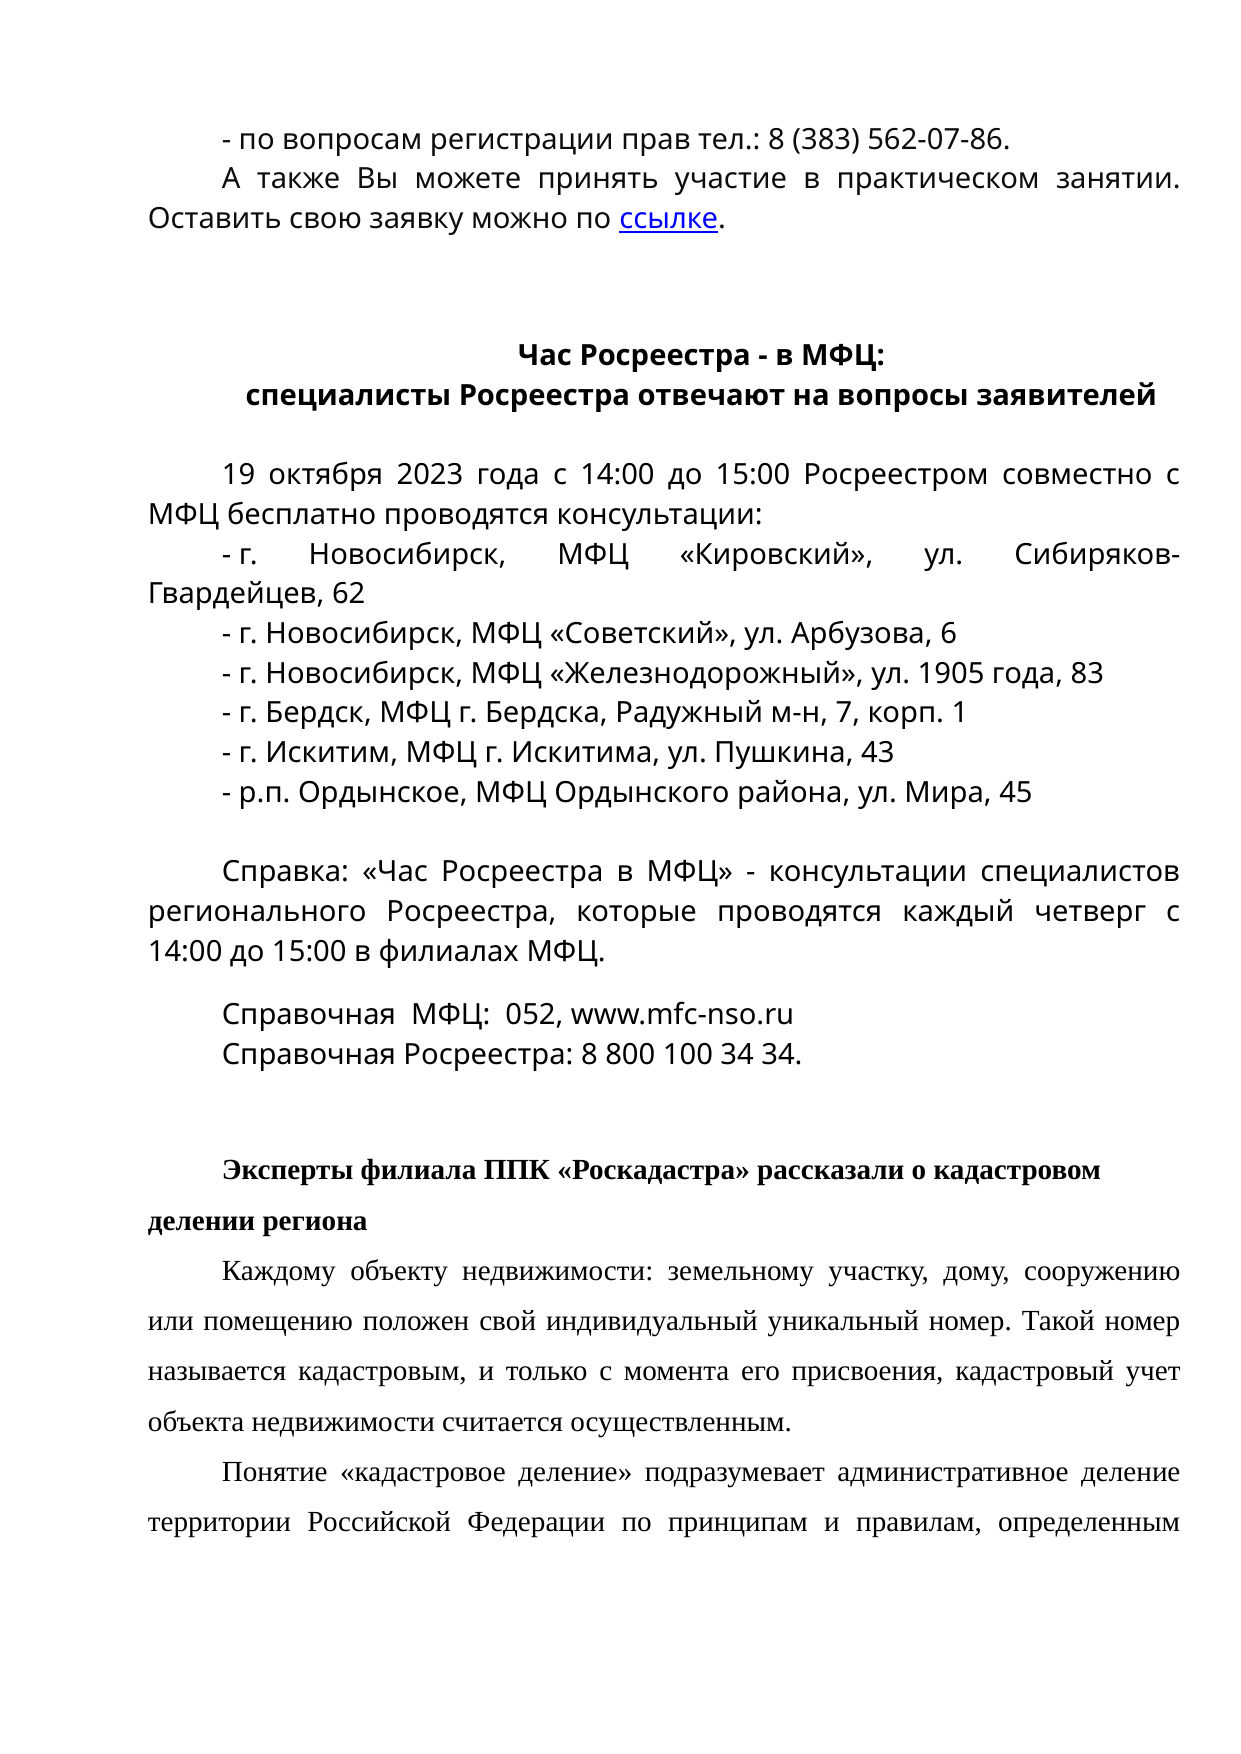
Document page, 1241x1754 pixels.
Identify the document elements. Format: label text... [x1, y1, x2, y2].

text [148, 1454, 1181, 1538]
text - г. Бердск, МФЦ г. Бердска, Радужный м-н, 7, корп. 1 [148, 692, 1181, 731]
text - г. Искитим, МФЦ г. Искитима, ул. Пушкина, 43 [148, 731, 1181, 771]
text - г. Новосибирск, МФЦ «Железнодорожный», ул. 1905 года, 83 [148, 652, 1181, 692]
text Справочная Росреестра: 8 800 100 34 34. [148, 1033, 1181, 1073]
text Час Росреестра - в МФЦ: [148, 334, 1181, 374]
text Каждому объекту недвижимости: земельному участку, дому, сооружению или помещению положен свой индивидуальный уникальный номер. Такой номер называется кадастровым, и только с момента его присвоения, кадастровый учет объекта недвижимости считается осуществленным. [148, 1253, 1181, 1437]
text - г. Новосибирск, МФЦ «Кировский», ул. Сибиряков-Гвардейцев, 62 [148, 533, 1181, 612]
text Эксперты филиала ППК «Роскадастра» рассказали о кадастровом делении региона [148, 1152, 1181, 1236]
text - по вопросам регистрации прав тел.: 8 (383) 562-07-86. [148, 118, 1181, 158]
text специалисты Росреестра отвечают на вопросы заявителей [148, 374, 1181, 414]
text 19 октября 2023 года с 14:00 до 15:00 Росреестром совместно с МФЦ бесплатно проводятся консультации: [148, 453, 1181, 533]
text - р.п. Ордынское, МФЦ Ордынского района, ул. Мира, 45 [148, 771, 1181, 811]
text А также Вы можете принять участие в практическом занятии. Оставить свою заявку можно по ссылке. [148, 158, 1181, 237]
text Справка: «Час Росреестра в МФЦ» - консультации специалистов регионального Росреестра, которые проводятся каждый четверг с 14:00 до 15:00 в филиалах МФЦ. [148, 850, 1181, 969]
text Справочная МФЦ: 052, www.mfc-nso.ru [148, 993, 1181, 1033]
text - г. Новосибирск, МФЦ «Советский», ул. Арбузова, 6 [148, 612, 1181, 652]
